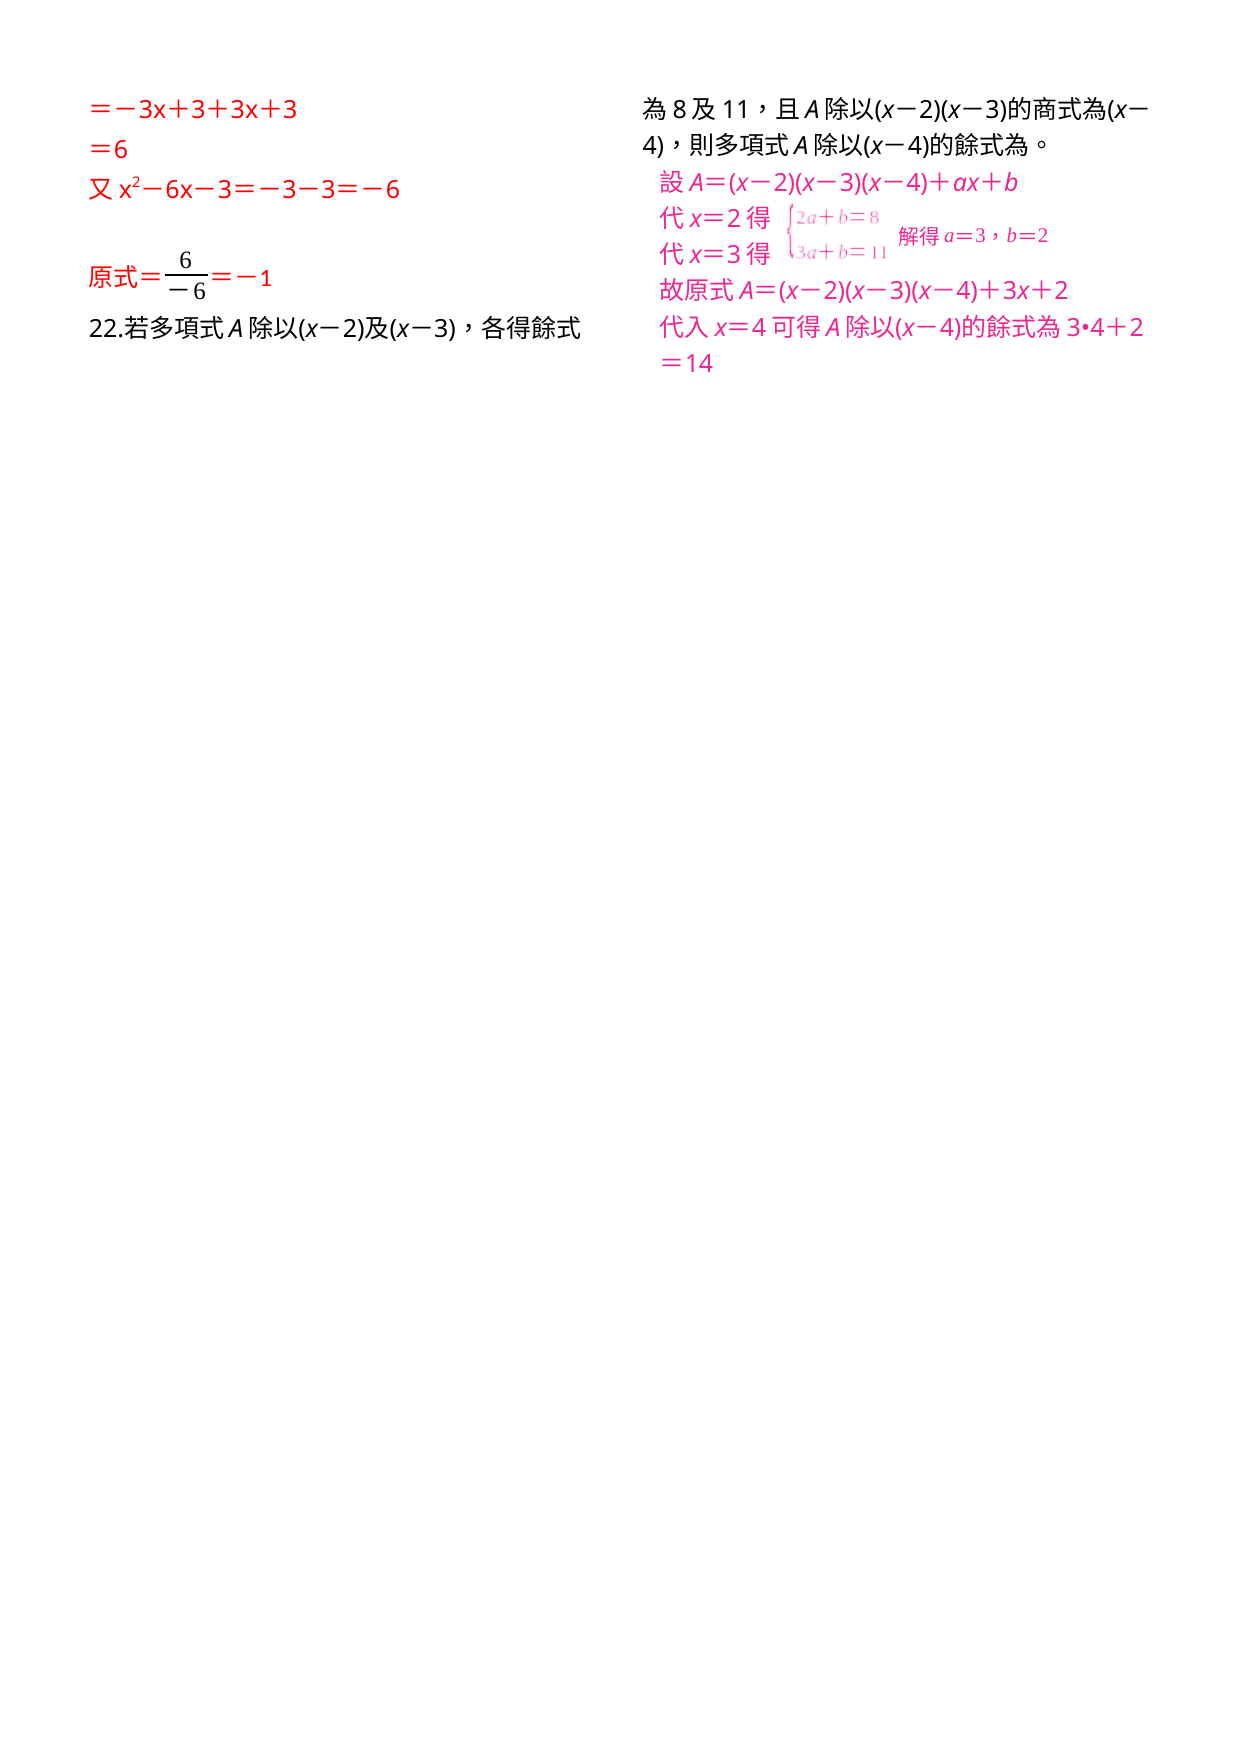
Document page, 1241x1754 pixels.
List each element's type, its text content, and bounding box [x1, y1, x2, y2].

text 又x2－6x－3＝－3－3＝－6 [89, 169, 598, 205]
text ＝6 [89, 129, 598, 166]
text 22.若多項式A除以(x－2)及(x－3)，各得餘式為8及11，且A除以(x－2)(x－3)的商式為(x－4)，則多項式A除以(x－4)的餘式為。 [642, 89, 1152, 162]
text 代x＝3得 [659, 234, 1152, 271]
text 原式＝＝－1 [89, 246, 598, 305]
text 故原式A＝(x－2)(x－3)(x－4)＋3x＋2 [659, 271, 1152, 307]
text 代x＝2得 [659, 198, 796, 234]
text ＝－3x＋3＋3x＋3 [89, 89, 598, 126]
text 代x＝2得 [893, 198, 1152, 234]
text 代入x＝4可得A除以(x－4)的餘式為3•4＋2＝14 [659, 307, 1152, 379]
text 設A＝(x－2)(x－3)(x－4)＋ax＋b [659, 162, 1152, 198]
text 22.若多項式A除以(x－2)及(x－3)，各得餘式為8及11，且A除以(x－2)(x－3)的商式為(x－4)，則多項式A除以(x－4)的餘式為。 [89, 309, 598, 345]
